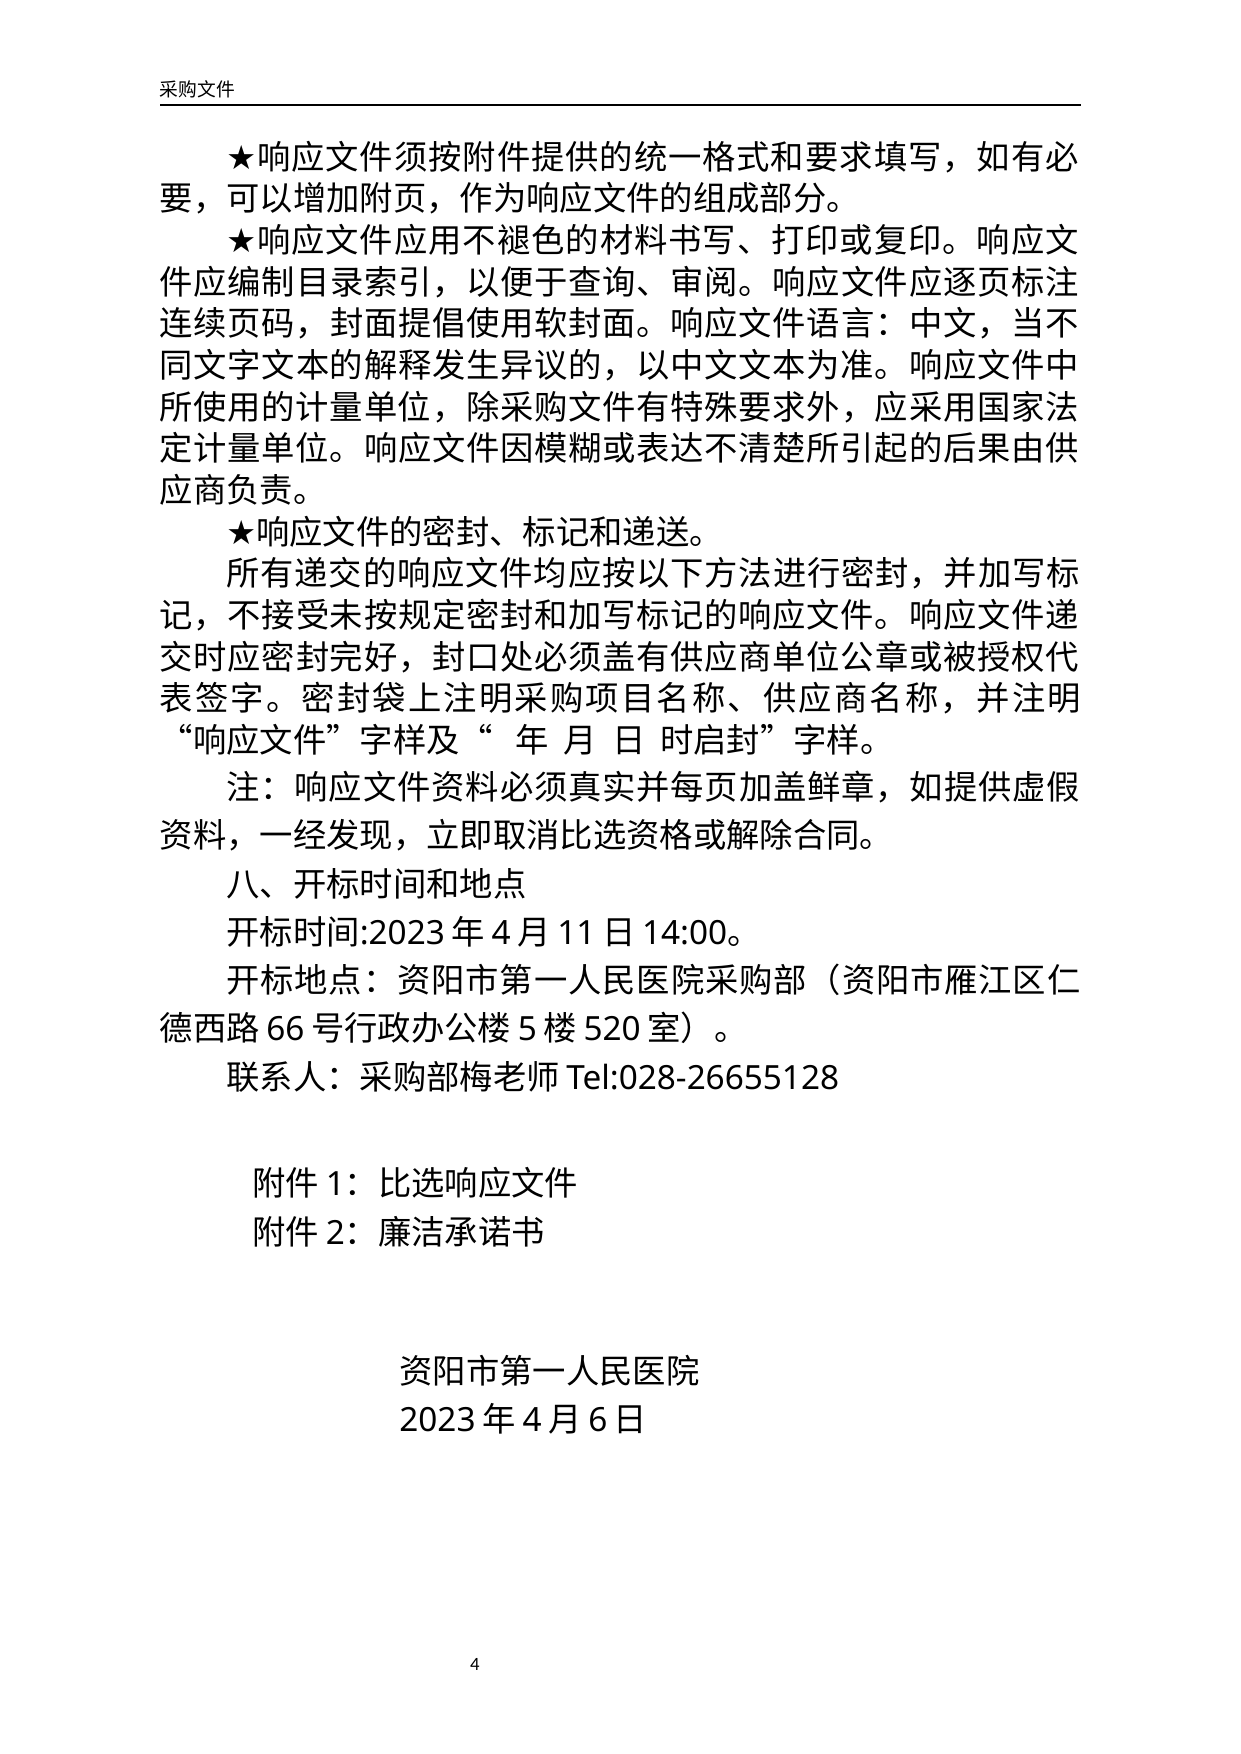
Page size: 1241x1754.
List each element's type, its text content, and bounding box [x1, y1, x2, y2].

text 注：响应文件资料必须真实并每页加盖鲜章，如提供虚假资料，一经发现，立即取消比选资格或解除合同。 [159, 761, 1081, 857]
text 2023年4月6日 [159, 1393, 1081, 1441]
text ★响应文件的密封、标记和递送。 [159, 511, 1081, 552]
text ★响应文件须按附件提供的统一格式和要求填写，如有必要，可以增加附页，作为响应文件的组成部分。 [159, 136, 1081, 219]
text 开标地点：资阳市第一人民医院采购部（资阳市雁江区仁德西路66号行政办公楼5楼520室）。 [159, 954, 1081, 1051]
text 资阳市第一人民医院 [159, 1345, 1081, 1393]
text 附件1：比选响应文件 [159, 1157, 1081, 1205]
text 八、开标时间和地点 [159, 857, 1081, 906]
text 附件2：廉洁承诺书 [159, 1205, 1081, 1254]
text ★响应文件应用不褪色的材料书写、打印或复印。响应文件应编制目录索引，以便于查询、审阅。响应文件应逐页标注连续页码，封面提倡使用软封面。响应文件语言：中文，当不同文字文本的解释发生异议的，以中文文本为准。响应文件中所使用的计量单位，除采购文件有特殊要求外，应采用国家法定计量单位。响应文件因模糊或表达不清楚所引起的后果由供应商负责。 [159, 219, 1081, 511]
text 联系人：采购部梅老师Tel:028-26655128 [159, 1051, 1081, 1099]
text 开标时间:2023年4月11日14:00。 [159, 906, 1081, 954]
text 所有递交的响应文件均应按以下方法进行密封，并加写标记，不接受未按规定密封和加写标记的响应文件。响应文件递交时应密封完好，封口处必须盖有供应商单位公章或被授权代表签字。密封袋上注明采购项目名称、供应商名称，并注明“响应文件”字样及“ 年 月 日 时启封”字样。 [159, 552, 1081, 761]
